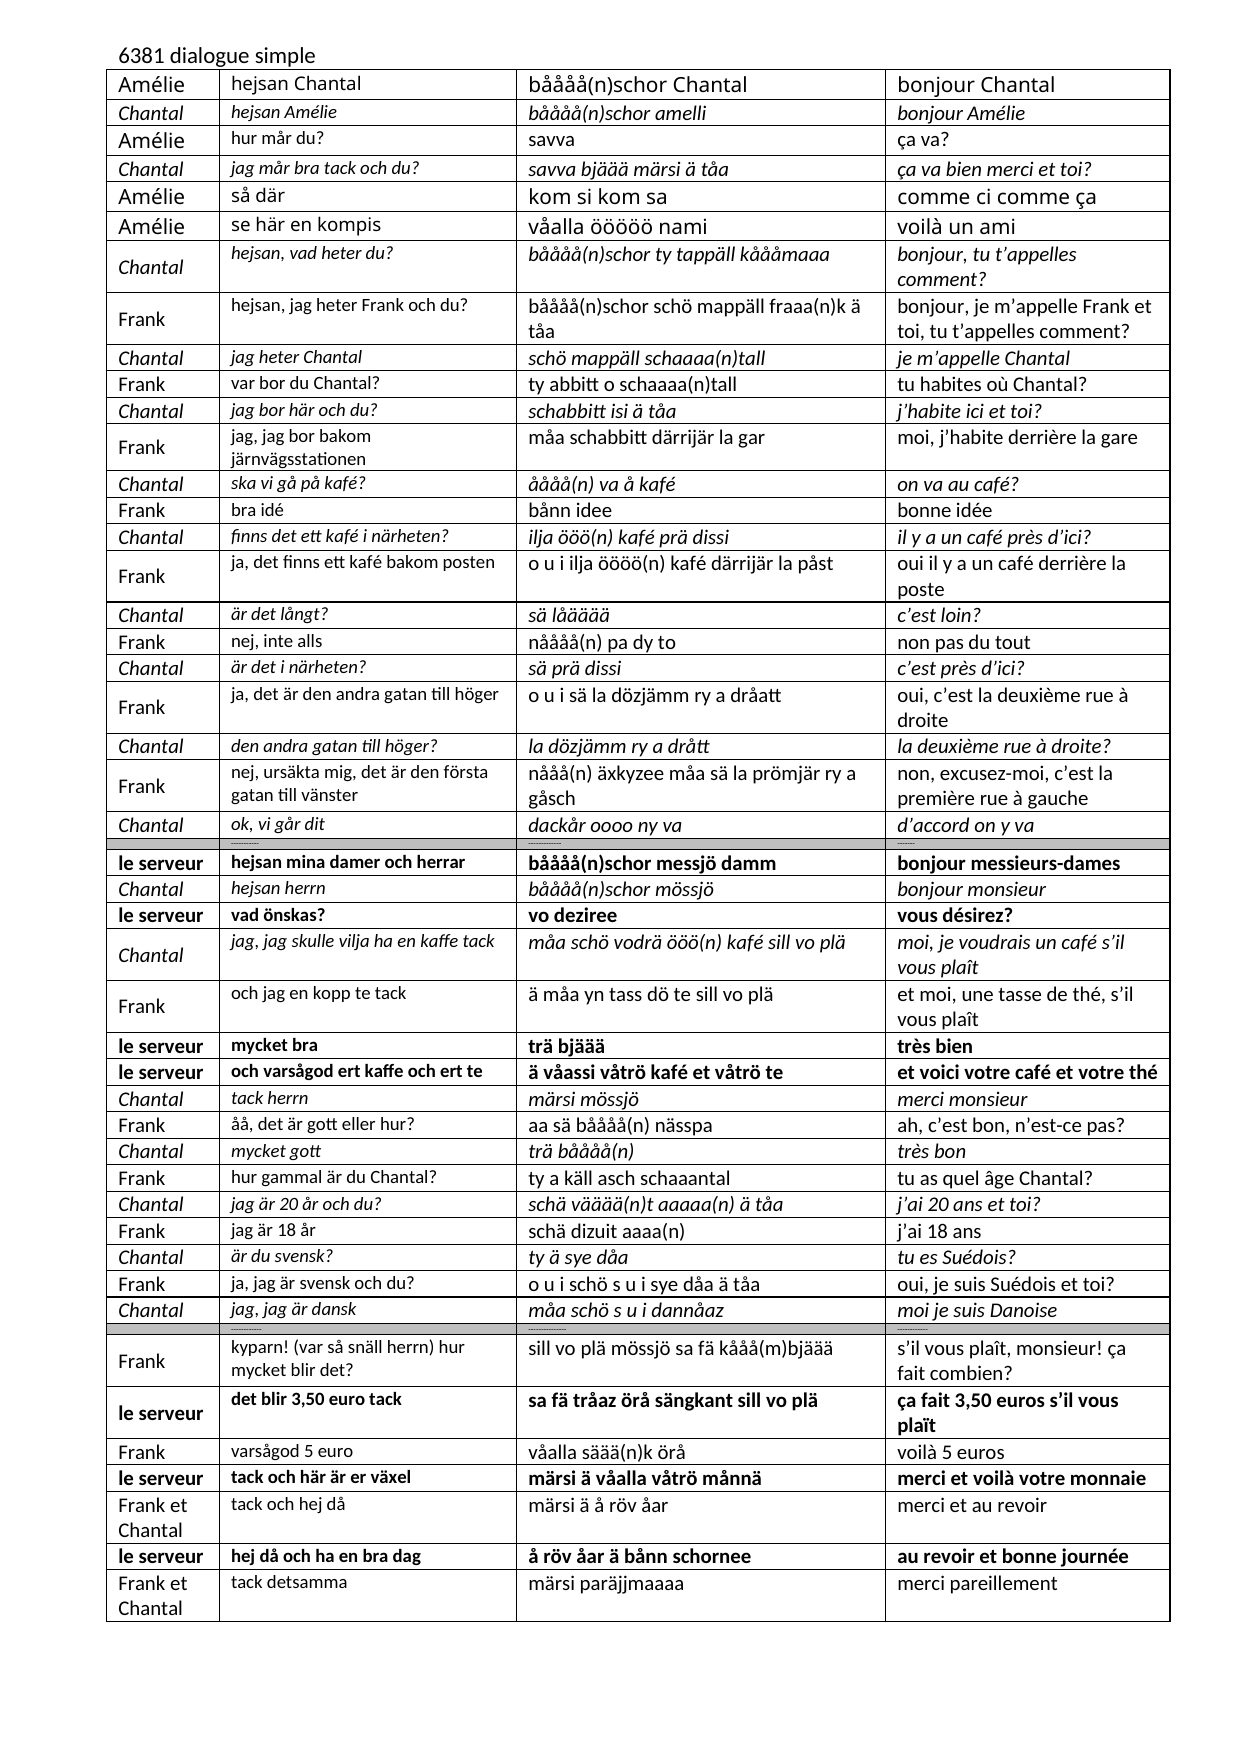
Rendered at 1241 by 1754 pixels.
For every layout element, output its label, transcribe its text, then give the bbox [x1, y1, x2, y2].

table_cell måa schö vodrä ööö(n) kafé sill vo plä [517, 929, 885, 980]
table_cell bonjour monsieur [886, 876, 1169, 902]
table_cell moi, j’habite derrière la gare [886, 424, 1169, 470]
table_cell Chantal [107, 655, 219, 681]
table_cell märsi mössjö [517, 1086, 885, 1111]
table_cell ty a käll asch schaaantal [517, 1165, 885, 1191]
table_cell ça fait 3,50 euros s’il vous plaït [886, 1387, 1169, 1438]
table_cell tack och här är er växel [220, 1465, 516, 1491]
table_cell sa fä tråaz örå sängkant sill vo plä [517, 1387, 885, 1438]
table_cell et voici votre café et votre thé [886, 1059, 1169, 1085]
table_cell Chantal [107, 241, 219, 292]
table_cell mycket bra [220, 1033, 516, 1058]
table_cell Amélie [107, 212, 219, 240]
table_cell bonjour, tu t’appelles comment? [886, 241, 1169, 292]
table_cell Frank [107, 371, 219, 397]
table_cell våalla ööööö nami [517, 212, 885, 240]
table_cell och varsågod ert kaffe och ert te [220, 1059, 516, 1085]
table_cell ça va bien merci et toi? [886, 156, 1169, 181]
table_cell våalla säää(n)k örå [517, 1439, 885, 1464]
table_cell ty ä sye dåa [517, 1245, 885, 1270]
table_cell la dözjämm ry a drått [517, 734, 885, 759]
table_cell Chantal [107, 812, 219, 837]
table_cell non, excusez-moi, c’est la première rue à gauche [886, 760, 1169, 811]
table_cell kyparn! (var så snäll herrn) hur mycket blir det? [220, 1335, 516, 1386]
table_cell den andra gatan till höger? [220, 734, 516, 759]
table_cell dackår oooo ny va [517, 812, 885, 837]
table_cell bånn idee [517, 498, 885, 523]
table_header båååå(n)schor Chantal [517, 70, 885, 99]
table_cell ça va? [886, 126, 1169, 155]
table_cell moi, je voudrais un café s’il vous plaît [886, 929, 1169, 980]
table_cell merci et voilà votre monnaie [886, 1465, 1169, 1491]
table_cell hur gammal är du Chantal? [220, 1165, 516, 1191]
table_cell trä båååå(n) [517, 1139, 885, 1164]
table_cell är det i närheten? [220, 655, 516, 681]
table_cell et moi, une tasse de thé, s’il vous plaît [886, 981, 1169, 1032]
table_cell o u i ilja öööö(n) kafé därrijär la påst [517, 551, 885, 601]
table_cell oui, je suis Suédois et toi? [886, 1271, 1169, 1296]
table_cell Chantal [107, 734, 219, 759]
table_cell le serveur [107, 1465, 219, 1491]
table_cell c’est loin? [886, 603, 1169, 628]
table_header Amélie [107, 70, 219, 99]
table_cell oui il y a un café derrière la poste [886, 551, 1169, 601]
table_cell Frank [107, 760, 219, 811]
table_cell vous désirez? [886, 903, 1169, 928]
table_cell tu habites où Chantal? [886, 371, 1169, 397]
table_cell märsi paräjjmaaaa [517, 1570, 885, 1621]
table_cell non pas du tout [886, 629, 1169, 654]
table_cell Frank [107, 498, 219, 523]
table_cell tack och hej då [220, 1492, 516, 1543]
table_cell hejsan mina damer och herrar [220, 850, 516, 875]
table_cell voilà 5 euros [886, 1439, 1169, 1464]
table_cell hejsan herrn [220, 876, 516, 902]
table_cell j’ai 20 ans et toi? [886, 1192, 1169, 1217]
table_cell Frank [107, 551, 219, 601]
table_cell bra idé [220, 498, 516, 523]
table_cell varsågod 5 euro [220, 1439, 516, 1464]
table_cell merci pareillement [886, 1570, 1169, 1621]
table_cell Frank et Chantal [107, 1492, 219, 1543]
table_cell Frank et Chantal [107, 1570, 219, 1621]
table_cell [107, 1324, 219, 1334]
table_cell très bien [886, 1033, 1169, 1058]
table_cell schö mappäll schaaaa(n)tall [517, 345, 885, 370]
table_cell jag är 20 år och du? [220, 1192, 516, 1217]
table_cell Amélie [107, 126, 219, 155]
table_cell se här en kompis [220, 212, 516, 240]
table_cell sä låääää [517, 603, 885, 628]
table_cell [107, 839, 219, 849]
table_cell Frank [107, 293, 219, 344]
table_cell jag mår bra tack och du? [220, 156, 516, 181]
table_cell nåååå(n) pa dy to [517, 629, 885, 654]
table_cell j’habite ici et toi? [886, 398, 1169, 423]
table_cell Chantal [107, 1086, 219, 1111]
table_cell åå, det är gott eller hur? [220, 1112, 516, 1138]
table_cell måa schö s u i dannåaz [517, 1298, 885, 1323]
table_cell å röv åar ä bånn schornee [517, 1544, 885, 1569]
table_cell le serveur [107, 1544, 219, 1569]
table_cell Frank [107, 682, 219, 733]
table_header hejsan Chantal [220, 70, 516, 99]
table_cell schä dizuit aaaa(n) [517, 1218, 885, 1243]
table_cell merci et au revoir [886, 1492, 1169, 1543]
table_cell båååå(n)schor mössjö [517, 876, 885, 902]
table_cell oui, c’est la deuxième rue à droite [886, 682, 1169, 733]
text 6381 dialogue simple [118, 41, 1199, 69]
table_cell bonjour, je m’appelle Frank et toi, tu t’appelles comment? [886, 293, 1169, 344]
table_cell ska vi gå på kafé? [220, 471, 516, 497]
table_cell d’accord on y va [886, 812, 1169, 837]
table_cell savva bjäää märsi ä tåa [517, 156, 885, 181]
table_cell är det långt? [220, 603, 516, 628]
table_cell Frank [107, 1112, 219, 1138]
table_cell Chantal [107, 1192, 219, 1217]
table_cell Chantal [107, 929, 219, 980]
table_cell Chantal [107, 524, 219, 549]
table_cell märsi ä å röv åar [517, 1492, 885, 1543]
table_cell nååå(n) äxkyzee måa sä la prömjär ry a gåsch [517, 760, 885, 811]
table_cell j’ai 18 ans [886, 1218, 1169, 1243]
table_cell jag heter Chantal [220, 345, 516, 370]
table_cell jag är 18 år [220, 1218, 516, 1243]
table_cell schä vääää(n)t aaaaa(n) ä tåa [517, 1192, 885, 1217]
table_cell jag bor här och du? [220, 398, 516, 423]
table_cell au revoir et bonne journée [886, 1544, 1169, 1569]
table_cell Frank [107, 1165, 219, 1191]
table_cell jag, jag bor bakom järnvägsstationen [220, 424, 516, 470]
table_cell ok, vi går dit [220, 812, 516, 837]
table_cell båååå(n)schor ty tappäll kåååmaaa [517, 241, 885, 292]
table_cell moi je suis Danoise [886, 1298, 1169, 1323]
table_cell vad önskas? [220, 903, 516, 928]
table_cell Chantal [107, 1298, 219, 1323]
table_cell o u i schö s u i sye dåa ä tåa [517, 1271, 885, 1296]
table_cell il y a un café près d’ici? [886, 524, 1169, 549]
table_cell ä våassi våtrö kafé et våtrö te [517, 1059, 885, 1085]
table_cell Chantal [107, 398, 219, 423]
table_cell Chantal [107, 100, 219, 125]
table_cell Frank [107, 981, 219, 1032]
table_cell très bon [886, 1139, 1169, 1164]
table_cell savva [517, 126, 885, 155]
table_cell jag, jag skulle vilja ha en kaffe tack [220, 929, 516, 980]
table_cell hej då och ha en bra dag [220, 1544, 516, 1569]
table_cell le serveur [107, 1059, 219, 1085]
table_cell c’est près d’ici? [886, 655, 1169, 681]
table_cell sill vo plä mössjö sa fä kååå(m)bjäää [517, 1335, 885, 1386]
table_cell ä måa yn tass dö te sill vo plä [517, 981, 885, 1032]
table_cell ja, det är den andra gatan till höger [220, 682, 516, 733]
table_cell comme ci comme ça [886, 182, 1169, 211]
table_cell Chantal [107, 876, 219, 902]
table_cell Chantal [107, 471, 219, 497]
table_cell vo deziree [517, 903, 885, 928]
table_cell tu es Suédois? [886, 1245, 1169, 1270]
table_cell je m’appelle Chantal [886, 345, 1169, 370]
table_cell det blir 3,50 euro tack [220, 1387, 516, 1438]
table_cell jag, jag är dansk [220, 1298, 516, 1323]
table_cell Chantal [107, 1245, 219, 1270]
table_cell ah, c’est bon, n’est-ce pas? [886, 1112, 1169, 1138]
table_cell Frank [107, 1439, 219, 1464]
table_cell merci monsieur [886, 1086, 1169, 1111]
table_cell ty abbitt o schaaaa(n)tall [517, 371, 885, 397]
table_cell Chantal [107, 1139, 219, 1164]
table_cell båååå(n)schor messjö damm [517, 850, 885, 875]
table_cell le serveur [107, 850, 219, 875]
table_cell bonjour messieurs-dames [886, 850, 1169, 875]
table_cell är du svensk? [220, 1245, 516, 1270]
table_cell le serveur [107, 1387, 219, 1438]
table_cell hejsan, vad heter du? [220, 241, 516, 292]
table_cell Frank [107, 1218, 219, 1243]
table_cell hejsan Amélie [220, 100, 516, 125]
table_cell båååå(n)schor amelli [517, 100, 885, 125]
table_cell aa sä båååå(n) nässpa [517, 1112, 885, 1138]
table_cell ja, det finns ett kafé bakom posten [220, 551, 516, 601]
table_cell åååå(n) va å kafé [517, 471, 885, 497]
table_cell tack detsamma [220, 1570, 516, 1621]
table_cell tack herrn [220, 1086, 516, 1111]
table_cell Frank [107, 1335, 219, 1386]
table_cell ja, jag är svensk och du? [220, 1271, 516, 1296]
table_cell nej, ursäkta mig, det är den första gatan till vänster [220, 760, 516, 811]
table_cell bonne idée [886, 498, 1169, 523]
table_cell le serveur [107, 903, 219, 928]
table_cell on va au café? [886, 471, 1169, 497]
table_cell Amélie [107, 182, 219, 211]
table_cell le serveur [107, 1033, 219, 1058]
table_cell Chantal [107, 603, 219, 628]
table_cell nej, inte alls [220, 629, 516, 654]
table_cell Frank [107, 1271, 219, 1296]
table_cell trä bjäää [517, 1033, 885, 1058]
table_cell hejsan, jag heter Frank och du? [220, 293, 516, 344]
table_cell mycket gott [220, 1139, 516, 1164]
table_cell finns det ett kafé i närheten? [220, 524, 516, 549]
table_cell voilà un ami [886, 212, 1169, 240]
table_cell måa schabbitt därrijär la gar [517, 424, 885, 470]
table_cell märsi ä våalla våtrö månnä [517, 1465, 885, 1491]
table_cell schabbitt isi ä tåa [517, 398, 885, 423]
table_cell la deuxième rue à droite? [886, 734, 1169, 759]
table_cell hur mår du? [220, 126, 516, 155]
table_cell bonjour Amélie [886, 100, 1169, 125]
table_cell båååå(n)schor schö mappäll fraaa(n)k ä tåa [517, 293, 885, 344]
table_cell och jag en kopp te tack [220, 981, 516, 1032]
table_cell så där [220, 182, 516, 211]
table_cell o u i sä la dözjämm ry a dråatt [517, 682, 885, 733]
table_cell s’il vous plaît, monsieur! ça fait combien? [886, 1335, 1169, 1386]
table_cell ilja ööö(n) kafé prä dissi [517, 524, 885, 549]
table_cell kom si kom sa [517, 182, 885, 211]
table_cell tu as quel âge Chantal? [886, 1165, 1169, 1191]
table_cell Chantal [107, 345, 219, 370]
table_cell Frank [107, 629, 219, 654]
table_cell Frank [107, 424, 219, 470]
table_cell var bor du Chantal? [220, 371, 516, 397]
table_cell Chantal [107, 156, 219, 181]
table_cell sä prä dissi [517, 655, 885, 681]
table_header bonjour Chantal [886, 70, 1169, 99]
